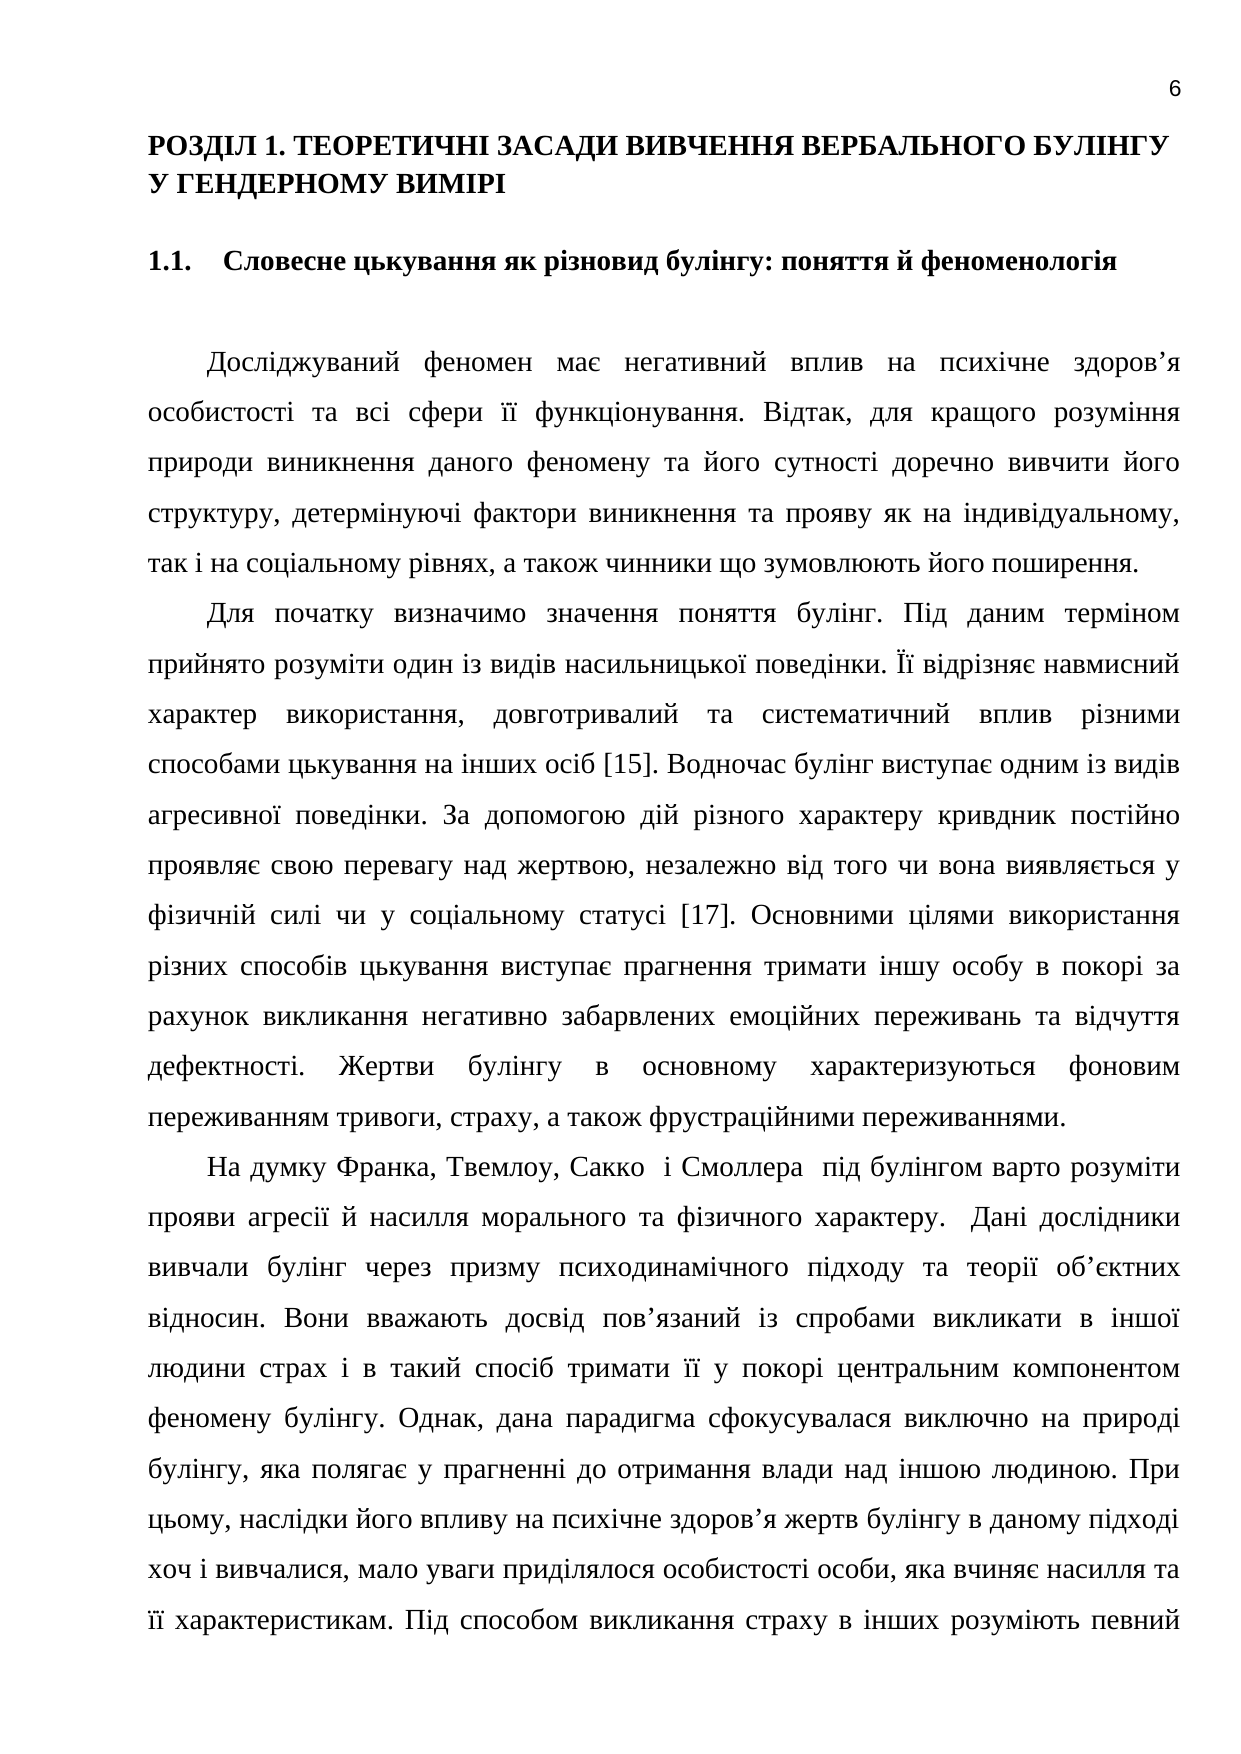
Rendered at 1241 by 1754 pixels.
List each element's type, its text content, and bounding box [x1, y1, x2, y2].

list Словесне цькування як різновид булінгу: поняття й феноменологія [148, 243, 1181, 277]
text Досліджуваний феномен має негативний вплив на психічне здоров’я особистості та всі сфери її функціонування. Відтак, для кращого розуміння природи виникнення даного феномену та його сутності доречно вивчити його структуру, детермінуючі фактори виникнення та прояву як на індивідуальному, так і на соціальному рівнях, а також чинники що зумовлюють його поширення. [148, 344, 1181, 579]
text Для початку визначимо значення поняття булінг. Під даним терміном прийнято розуміти один із видів насильницької поведінки. Її відрізняє навмисний характер використання, довготривалий та систематичний вплив різними способами цькування на інших осіб [15]. Водночас булінг виступає одним із видів агресивної поведінки. За допомогою дій різного характеру кривдник постійно проявляє свою перевагу над жертвою, незалежно від того чи вона виявляється у фізичній силі чи у соціальному статусі [17]. Основними цілями використання різних способів цькування виступає прагнення тримати іншу особу в покорі за рахунок викликання негативно забарвлених емоційних переживань та відчуття дефектності. Жертви булінгу в основному характеризуються фоновим переживанням тривоги, страху, а також фрустраційними переживаннями. [148, 596, 1181, 1132]
text РОЗДІЛ 1. ТЕОРЕТИЧНІ ЗАСАДИ ВИВЧЕННЯ ВЕРБАЛЬНОГО БУЛІНГУ У ГЕНДЕРНОМУ ВИМІРІ [148, 128, 1181, 200]
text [148, 1149, 1181, 1635]
